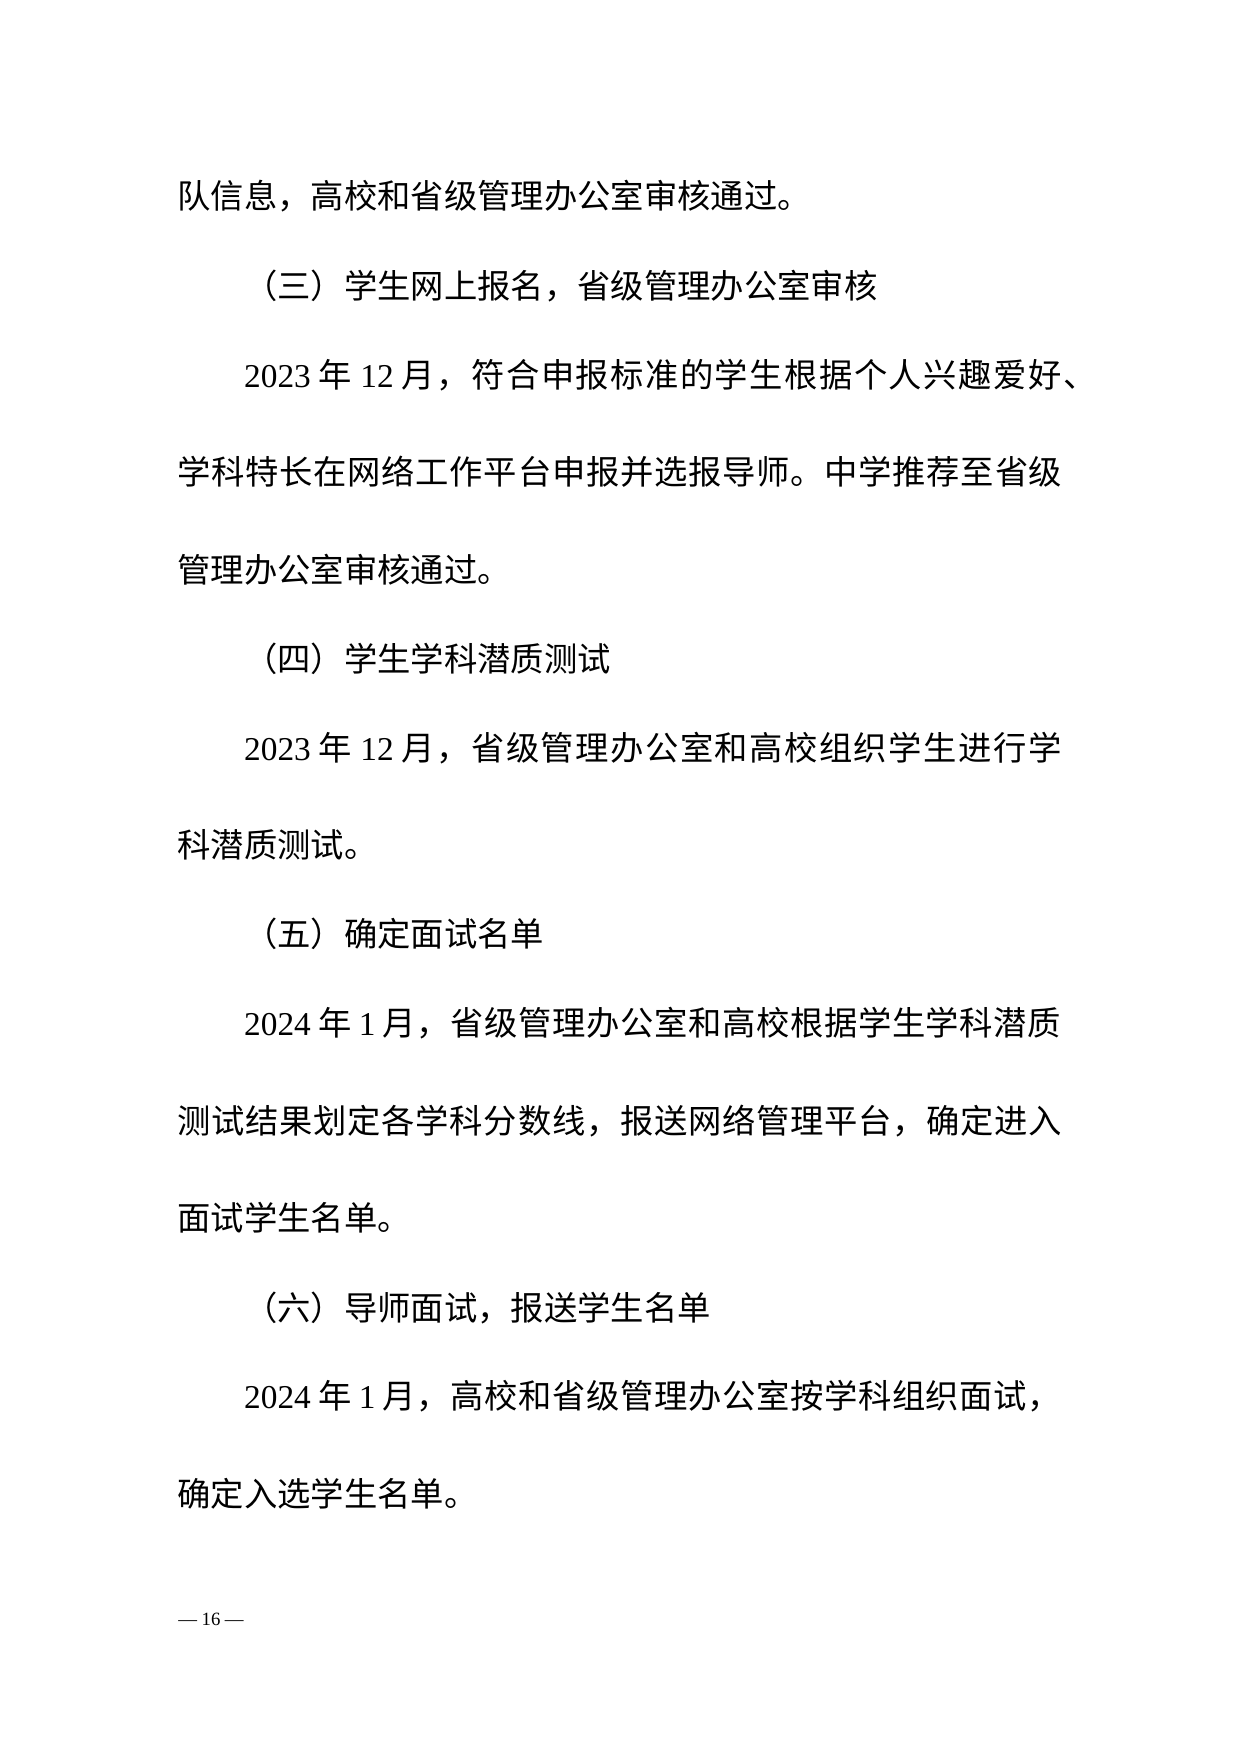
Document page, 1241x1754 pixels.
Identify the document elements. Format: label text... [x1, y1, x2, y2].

text 2024年1月，省级管理办公室和高校根据学生学科潜质测试结果划定各学科分数线，报送网络管理平台，确定进入面试学生名单。 [177, 989, 1063, 1249]
text 2024年1月，高校和省级管理办公室按学科组织面试，确定入选学生名单。 [177, 1362, 1063, 1524]
text 2023年12月，符合申报标准的学生根据个人兴趣爱好、学科特长在网络工作平台申报并选报导师。中学推荐至省级管理办公室审核通过。 [177, 340, 1063, 600]
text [177, 162, 1063, 227]
text （四）学生学科潜质测试 [177, 624, 1063, 689]
text （六）导师面试，报送学生名单 [177, 1273, 1063, 1338]
text 2023年12月，省级管理办公室和高校组织学生进行学科潜质测试。 [177, 713, 1063, 876]
text （三）学生网上报名，省级管理办公室审核 [177, 251, 1063, 316]
text （五）确定面试名单 [177, 900, 1063, 965]
